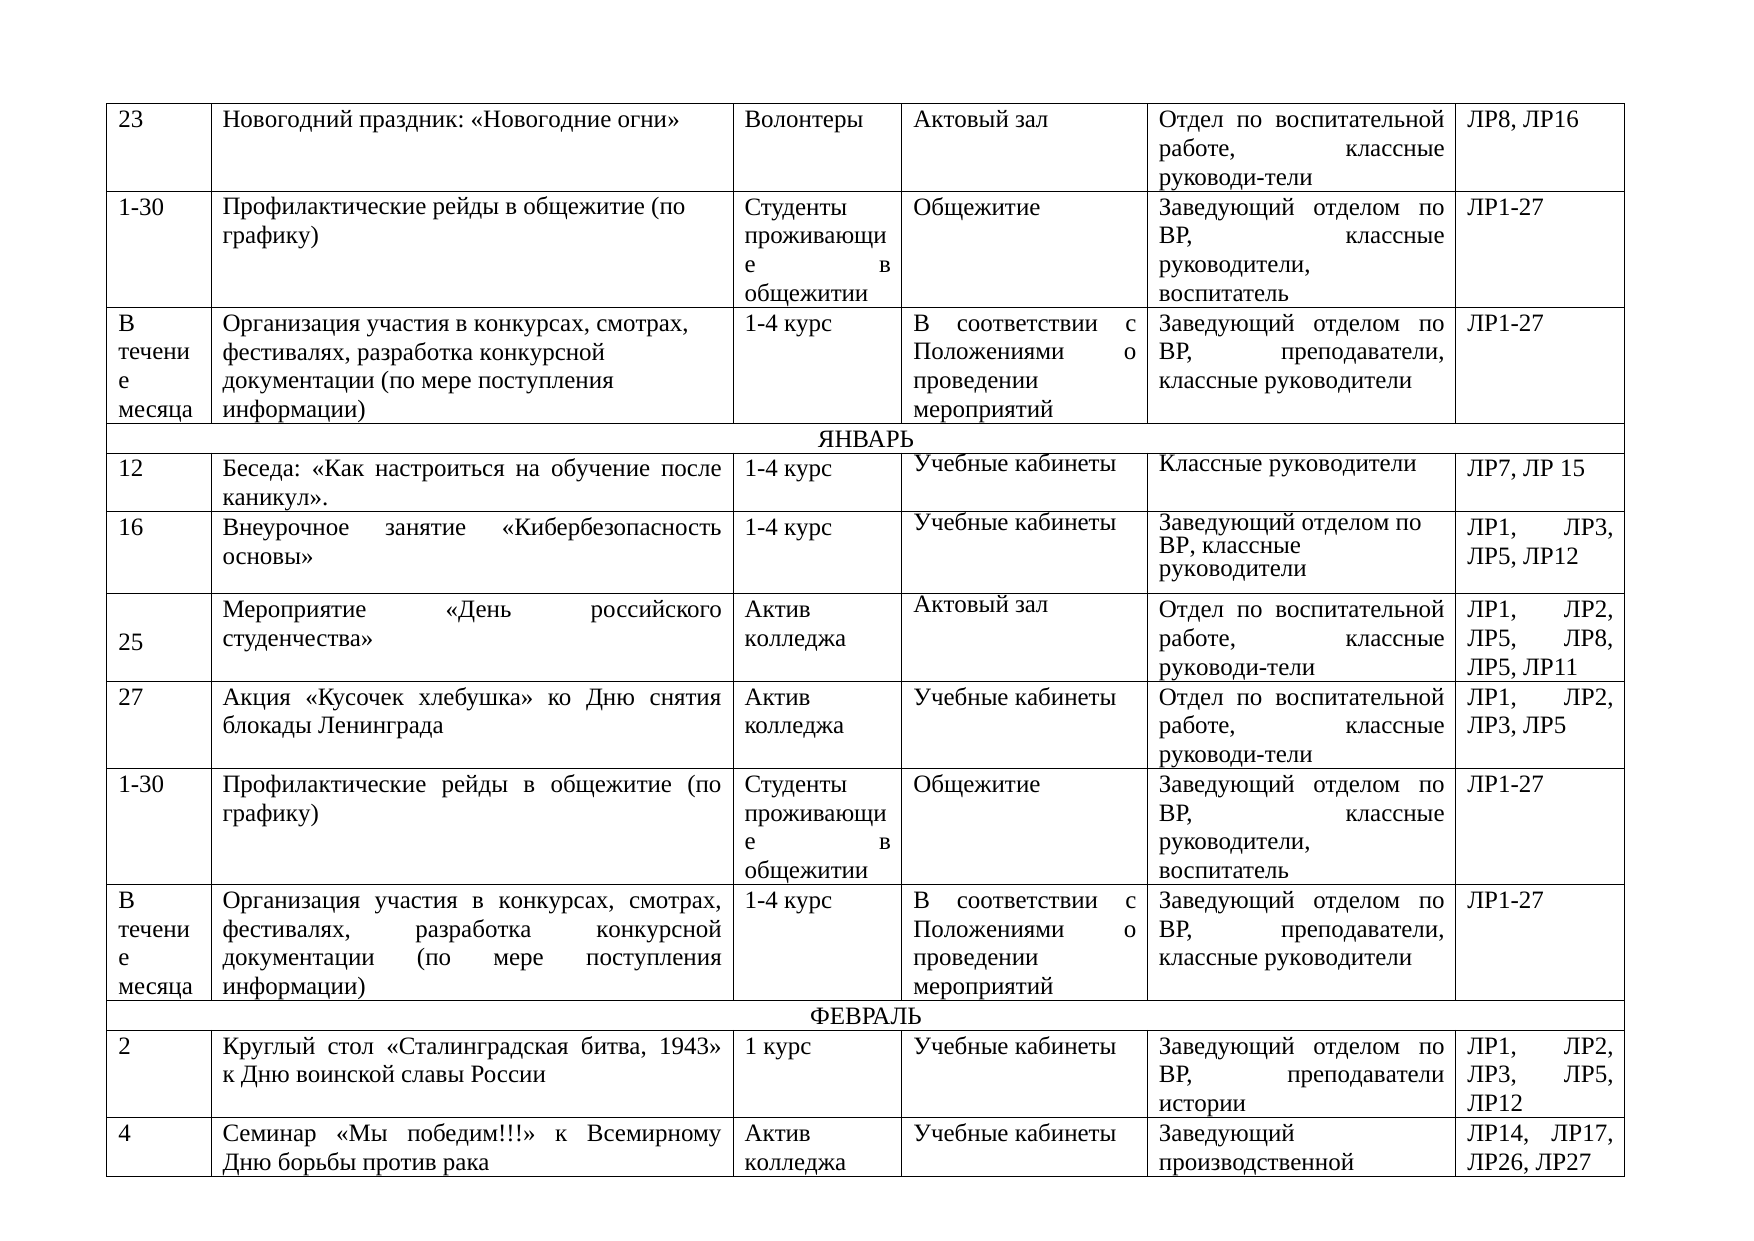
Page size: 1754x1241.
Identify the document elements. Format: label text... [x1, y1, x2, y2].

table_cell ЛР1-27 [1456, 769, 1624, 884]
table_cell Отдел по воспитательной работе, классные руководи-тели [1148, 104, 1455, 191]
table_cell Учебные кабинеты [902, 1118, 1147, 1176]
table_cell Студенты проживающие в общежитии [734, 192, 901, 307]
table_cell Общежитие [902, 769, 1147, 884]
table_cell ЛР1-27 [1456, 308, 1624, 423]
table_cell ЛР7, ЛР 15 [1456, 454, 1624, 511]
table_cell ЛР1, ЛР2, ЛР3, ЛР5, ЛР12 [1456, 1031, 1624, 1117]
table_cell 23 [107, 104, 211, 191]
table_cell Мероприятие «День российского студенчества» [212, 594, 733, 681]
table_cell 25 [107, 594, 211, 681]
table_cell ЛР1, ЛР3, ЛР5, ЛР12 [1456, 512, 1624, 593]
table_cell Круглый стол «Сталинградская битва, 1943» к Дню воинской славы России [212, 1031, 733, 1117]
table_cell Актив колледжа [734, 1118, 901, 1176]
table_cell Организация участия в конкурсах, смотрах, фестивалях, разработка конкурсной документации (по мере поступления информации) [212, 308, 733, 423]
table_cell Заведующий отделом по ВР, классные руководители, воспитатель [1148, 192, 1455, 307]
table_cell 12 [107, 454, 211, 511]
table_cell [212, 1118, 733, 1176]
table_cell Заведующий отделом по ВР, преподаватели истории [1148, 1031, 1455, 1117]
table_cell Внеурочное занятие «Кибербезопасность основы» [212, 512, 733, 593]
table_cell 1-30 [107, 192, 211, 307]
table_cell Беседа: «Как настроиться на обучение после каникул». [212, 454, 733, 511]
table_cell Волонтеры [734, 104, 901, 191]
table_cell Профилактические рейды в общежитие (по графику) [212, 192, 733, 307]
table_cell Заведующий отделом по ВР, преподаватели, классные руководители [1148, 885, 1455, 1000]
table_cell Отдел по воспитательной работе, классные руководи-тели [1148, 594, 1455, 681]
table_cell В соответствии с Положениями о проведении мероприятий [902, 885, 1147, 1000]
table_cell 1-30 [107, 769, 211, 884]
table_cell Общежитие [902, 192, 1147, 307]
table_cell 4 [107, 1118, 211, 1176]
table_cell В течение месяца [107, 885, 211, 1000]
table_cell 1 курс [734, 1031, 901, 1117]
table_cell 27 [107, 682, 211, 768]
table_cell Учебные кабинеты [902, 1031, 1147, 1117]
table_cell 1-4 курс [734, 308, 901, 423]
table_cell ЯНВАРЬ [107, 424, 1624, 452]
table_cell Организация участия в конкурсах, смотрах, фестивалях, разработка конкурсной документации (по мере поступления информации) [212, 885, 733, 1000]
table_cell 16 [107, 512, 211, 593]
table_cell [1148, 1118, 1455, 1176]
table_cell В течение месяца [107, 308, 211, 423]
table_cell Акция «Кусочек хлебушка» ко Дню снятия блокады Ленинграда [212, 682, 733, 768]
table_cell ЛР1, ЛР2, ЛР3, ЛР5 [1456, 682, 1624, 768]
table_cell Отдел по воспитательной работе, классные руководи-тели [1148, 682, 1455, 768]
table_cell Актовый зал [902, 594, 1147, 681]
table_cell 1-4 курс [734, 454, 901, 511]
table_cell Учебные кабинеты [902, 512, 1147, 593]
table_cell Новогодний праздник: «Новогодние огни» [212, 104, 733, 191]
table_cell Студенты проживающие в общежитии [734, 769, 901, 884]
table_cell 1-4 курс [734, 885, 901, 1000]
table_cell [1456, 1118, 1624, 1176]
table_cell ЛР1-27 [1456, 192, 1624, 307]
table_cell Учебные кабинеты [902, 682, 1147, 768]
table_cell Актив колледжа [734, 594, 901, 681]
table_cell Классные руководители [1148, 454, 1455, 511]
table_cell ЛР1-27 [1456, 885, 1624, 1000]
table_cell 1-4 курс [734, 512, 901, 593]
table_cell Актив колледжа [734, 682, 901, 768]
table_cell Учебные кабинеты [902, 454, 1147, 511]
table_cell ЛР8, ЛР16 [1456, 104, 1624, 191]
table_cell В соответствии с Положениями о проведении мероприятий [902, 308, 1147, 423]
table_cell Актовый зал [902, 104, 1147, 191]
table_cell ЛР1, ЛР2, ЛР5, ЛР8, ЛР5, ЛР11 [1456, 594, 1624, 681]
table_cell Заведующий отделом по ВР, преподаватели, классные руководители [1148, 308, 1455, 423]
table_cell Заведующий отделом по ВР, классные руководители [1148, 512, 1455, 593]
table_cell Заведующий отделом по ВР, классные руководители, воспитатель [1148, 769, 1455, 884]
table_cell Профилактические рейды в общежитие (по графику) [212, 769, 733, 884]
table_cell ФЕВРАЛЬ [107, 1001, 1624, 1030]
table_cell 2 [107, 1031, 211, 1117]
